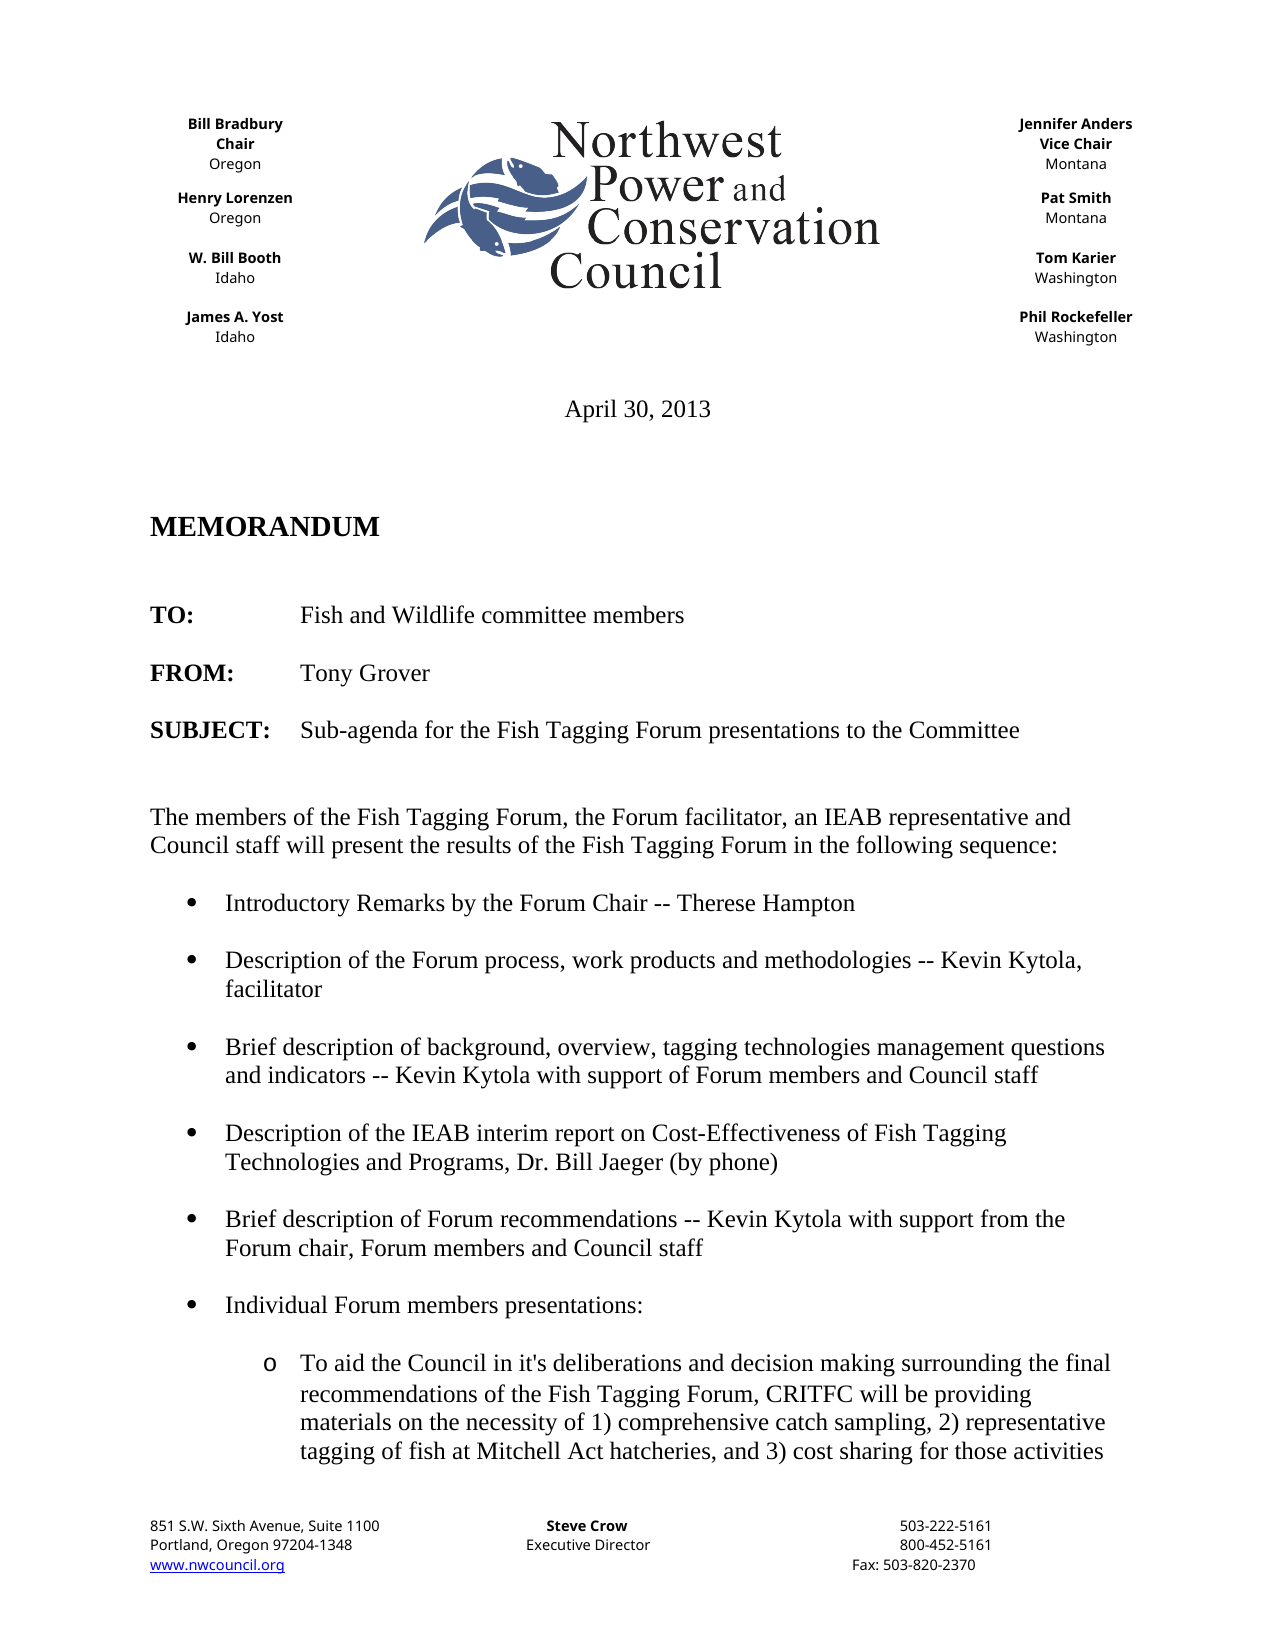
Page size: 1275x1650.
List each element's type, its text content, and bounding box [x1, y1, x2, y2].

list Brief description of Forum recommendations -- Kevin Kytola with support from the Forum chair, Forum members and Council staff [187, 1204, 1125, 1262]
picture [424, 113, 880, 304]
text FROM: Tony Grover [150, 658, 1125, 687]
table_cell Pat Smith Montana Tom Karier Washington Phil Rockefeller Washington [953, 175, 1199, 366]
table_header Jennifer Anders Vice Chair Montana [953, 113, 1199, 175]
list Description of the IEAB interim report on Cost-Effectiveness of Fish Tagging Technologies and Programs, Dr. Bill Jaeger (by phone) [187, 1118, 1125, 1175]
table_header Bill Bradbury Chair Oregon [112, 113, 358, 175]
list Individual Forum members presentations: [187, 1290, 1125, 1319]
text SUBJECT: Sub-agenda for the Fish Tagging Forum presentations to the Committee [150, 715, 1125, 744]
list Brief description of background, overview, tagging technologies management questions and indicators -- Kevin Kytola with support of Forum members and Council staff [187, 1032, 1125, 1089]
text The members of the Fish Tagging Forum, the Forum facilitator, an IEAB representative and Council staff will present the results of the Fish Tagging Forum in the following sequence: [150, 802, 1125, 859]
table_cell Henry Lorenzen Oregon W. Bill Booth Idaho James A. Yost Idaho [112, 175, 358, 366]
text MEMORANDUM [150, 509, 1125, 543]
text TO: Fish and Wildlife committee members [150, 600, 1125, 629]
list Description of the Forum process, work products and methodologies -- Kevin Kytola, facilitator [187, 945, 1125, 1003]
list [262, 1348, 1125, 1465]
text April 30, 2013 [150, 394, 1125, 423]
list Introductory Remarks by the Forum Chair -- Therese Hampton [187, 888, 1125, 917]
table_header [359, 113, 952, 366]
